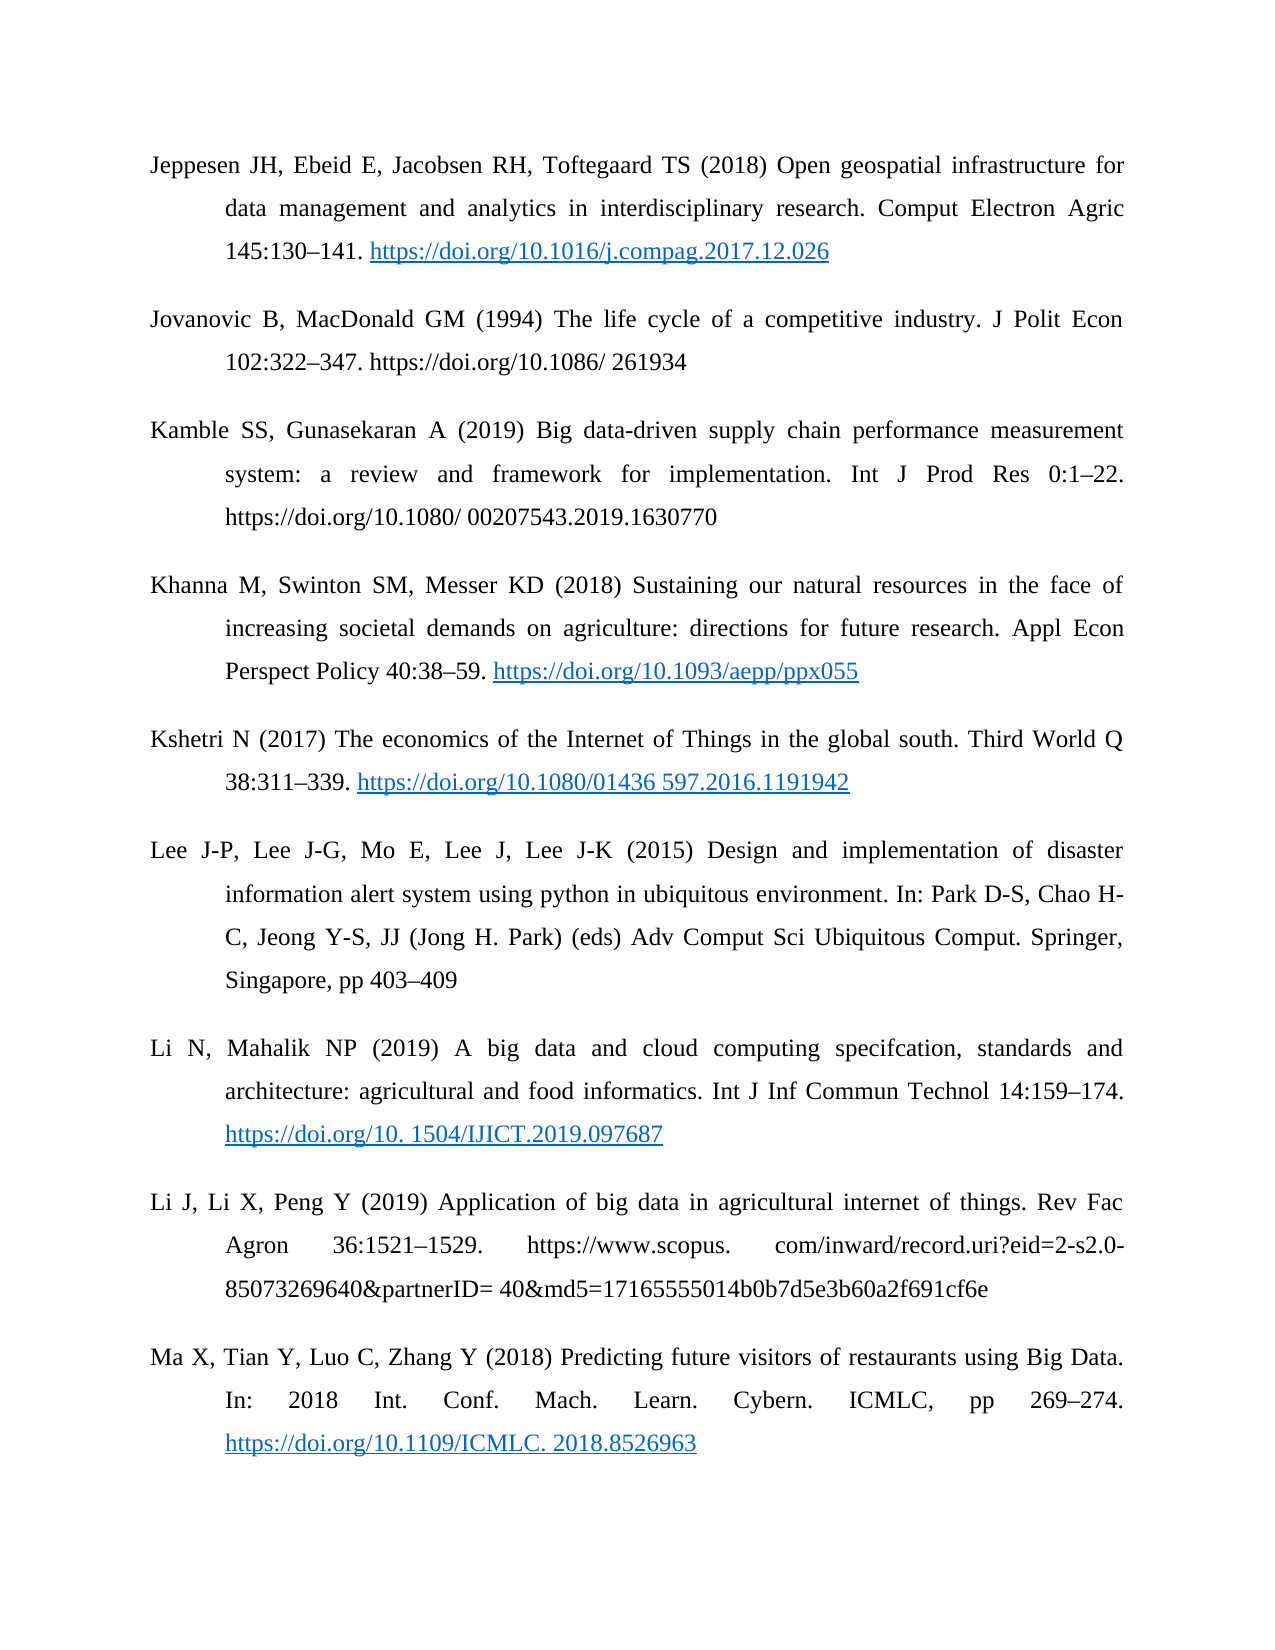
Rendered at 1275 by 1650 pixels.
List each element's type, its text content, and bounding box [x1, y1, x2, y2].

text Lee J-P, Lee J-G, Mo E, Lee J, Lee J-K (2015) Design and implementation of disaster information alert system using python in ubiquitous environment. In: Park D-S, Chao H-C, Jeong Y-S, JJ (Jong H. Park) (eds) Adv Comput Sci Ubiquitous Comput. Springer, Singapore, pp 403–409 [150, 836, 1125, 994]
text Jeppesen JH, Ebeid E, Jacobsen RH, Toftegaard TS (2018) Open geospatial infrastructure for data management and analytics in interdisciplinary research. Comput Electron Agric 145:130–141. https://doi.org/10.1016/j.compag.2017.12.026 [150, 150, 1125, 265]
text Khanna M, Swinton SM, Messer KD (2018) Sustaining our natural resources in the face of increasing societal demands on agriculture: directions for future research. Appl Econ Perspect Policy 40:38–59. https://doi.org/10.1093/aepp/ppx055 [150, 570, 1125, 685]
text Kamble SS, Gunasekaran A (2019) Big data-driven supply chain performance measurement system: a review and framework for implementation. Int J Prod Res 0:1–22. https://doi.org/10.1080/ 00207543.2019.1630770 [150, 416, 1125, 531]
text Kshetri N (2017) The economics of the Internet of Things in the global south. Third World Q 38:311–339. https://doi.org/10.1080/01436 597.2016.1191942 [150, 724, 1125, 796]
text Jovanovic B, MacDonald GM (1994) The life cycle of a competitive industry. J Polit Econ 102:322–347. https://doi.org/10.1086/ 261934 [150, 304, 1125, 376]
text Li J, Li X, Peng Y (2019) Application of big data in agricultural internet of things. Rev Fac Agron 36:1521–1529. https://www.scopus. com/inward/record.uri?eid=2-s2.0-85073269640&partnerID= 40&md5=17165555014b0b7d5e3b60a2f691cf6e [150, 1187, 1125, 1302]
text Li N, Mahalik NP (2019) A big data and cloud computing specifcation, standards and architecture: agricultural and food informatics. Int J Inf Commun Technol 14:159–174. https://doi.org/10. 1504/IJICT.2019.097687 [150, 1033, 1125, 1148]
text Ma X, Tian Y, Luo C, Zhang Y (2018) Predicting future visitors of restaurants using Big Data. In: 2018 Int. Conf. Mach. Learn. Cybern. ICMLC, pp 269–274. https://doi.org/10.1109/ICMLC. 2018.8526963 [150, 1342, 1125, 1457]
